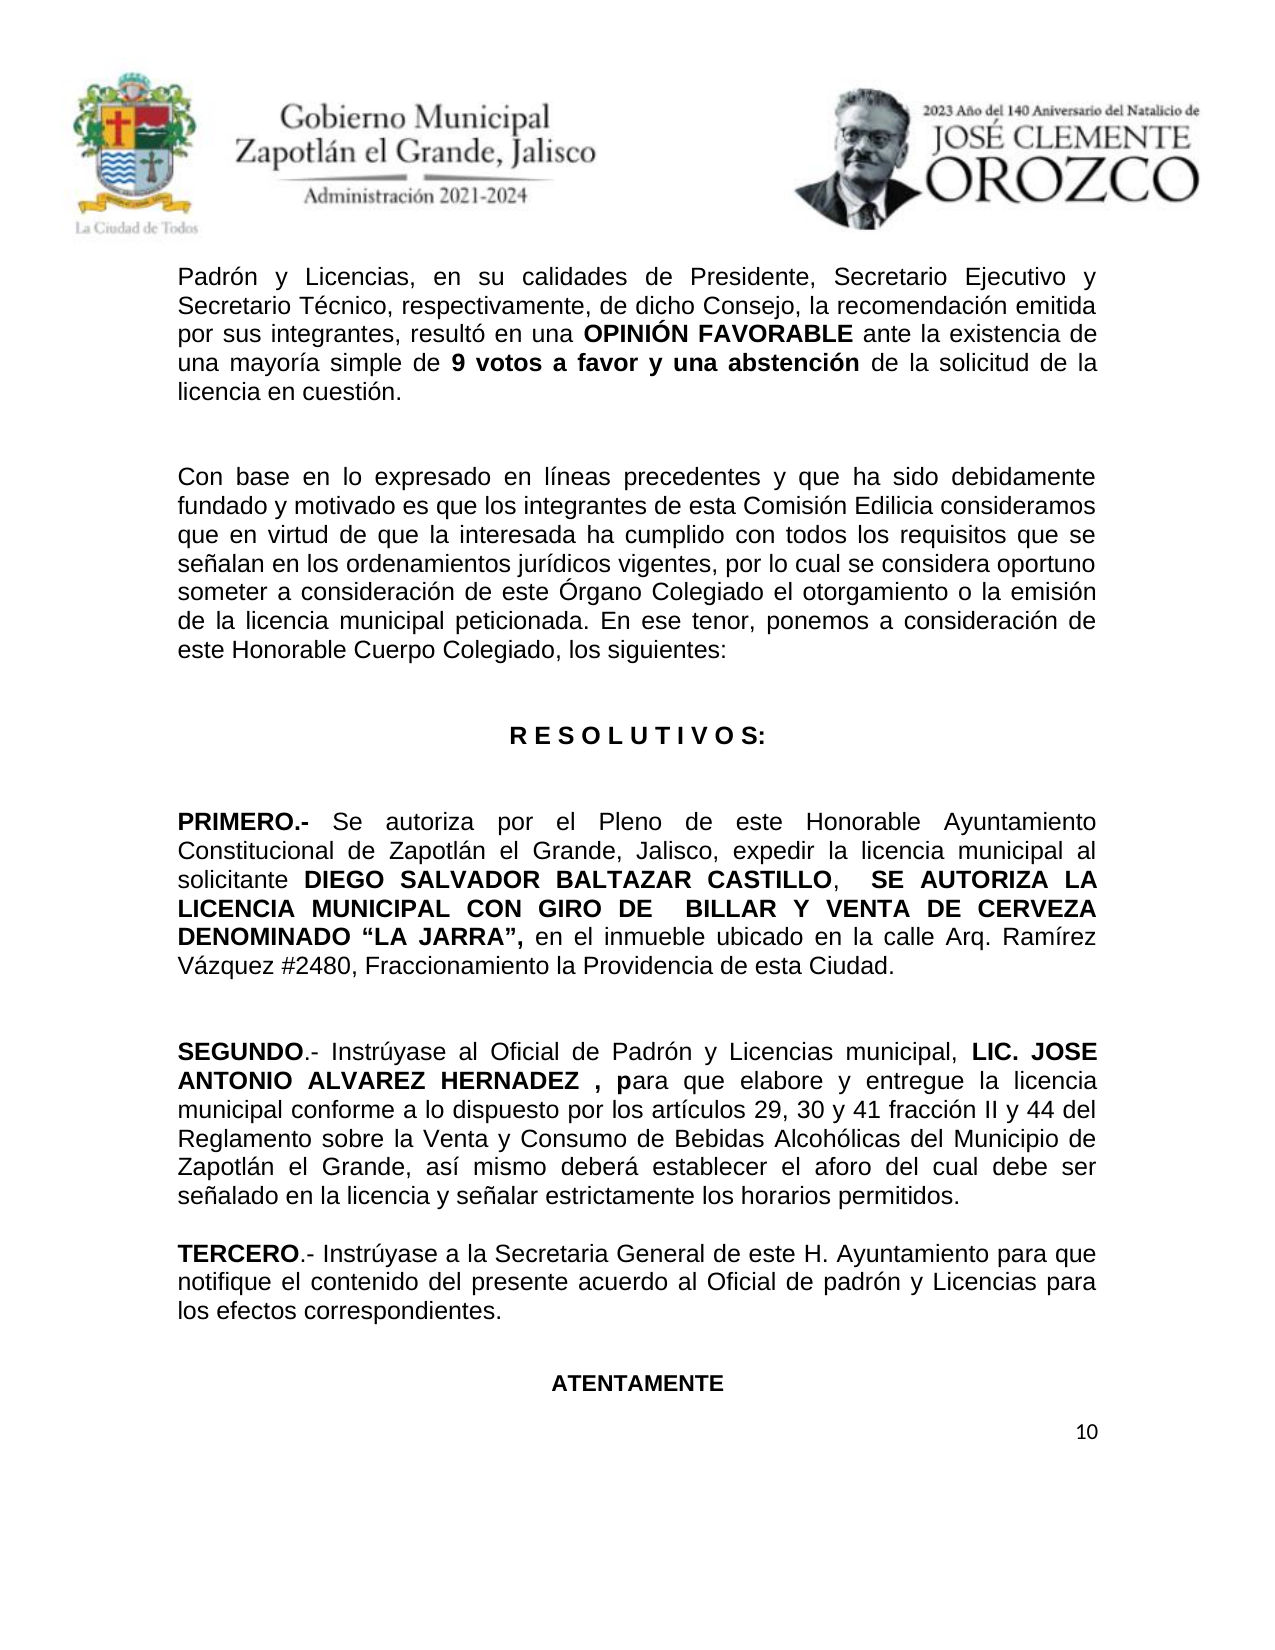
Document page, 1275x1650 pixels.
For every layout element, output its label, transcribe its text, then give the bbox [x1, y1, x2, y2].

picture [15, 46, 1254, 254]
text PRIMERO.- Se autoriza por el Pleno de este Honorable Ayuntamiento Constitucional de Zapotlán el Grande, Jalisco, expedir la licencia municipal al solicitante DIEGO SALVADOR BALTAZAR CASTILLO, SE AUTORIZA LA LICENCIA MUNICIPAL CON GIRO DE BILLAR Y VENTA DE CERVEZA DENOMINADO “LA JARRA”, en el inmueble ubicado en la calle Arq. Ramírez Vázquez #2480, Fraccionamiento la Providencia de esta Ciudad. [177, 807, 1098, 980]
text R E S O L U T I V O S: [177, 721, 1098, 750]
text SEGUNDO.- Instrúyase al Oficial de Padrón y Licencias municipal, LIC. JOSE ANTONIO ALVAREZ HERNADEZ , para que elabore y entregue la licencia municipal conforme a lo dispuesto por los artículos 29, 30 y 41 fracción II y 44 del Reglamento sobre la Venta y Consumo de Bebidas Alcohólicas del Municipio de Zapotlán el Grande, así mismo deberá establecer el aforo del cual debe ser señalado en la licencia y señalar estrictamente los horarios permitidos. [177, 1037, 1098, 1210]
text TERCERO.- Instrúyase a la Secretaria General de este H. Ayuntamiento para que notifique el contenido del presente acuerdo al Oficial de padrón y Licencias para los efectos correspondientes. [177, 1239, 1098, 1325]
text Con base en lo expresado en líneas precedentes y que ha sido debidamente fundado y motivado es que los integrantes de esta Comisión Edilicia consideramos que en virtud de que la interesada ha cumplido con todos los requisitos que se señalan en los ordenamientos jurídicos vigentes, por lo cual se considera oportuno someter a consideración de este Órgano Colegiado el otorgamiento o la emisión de la licencia municipal peticionada. En ese tenor, ponemos a consideración de este Honorable Cuerpo Colegiado, los siguientes: [177, 462, 1098, 664]
text ATENTAMENTE [177, 1370, 1098, 1396]
